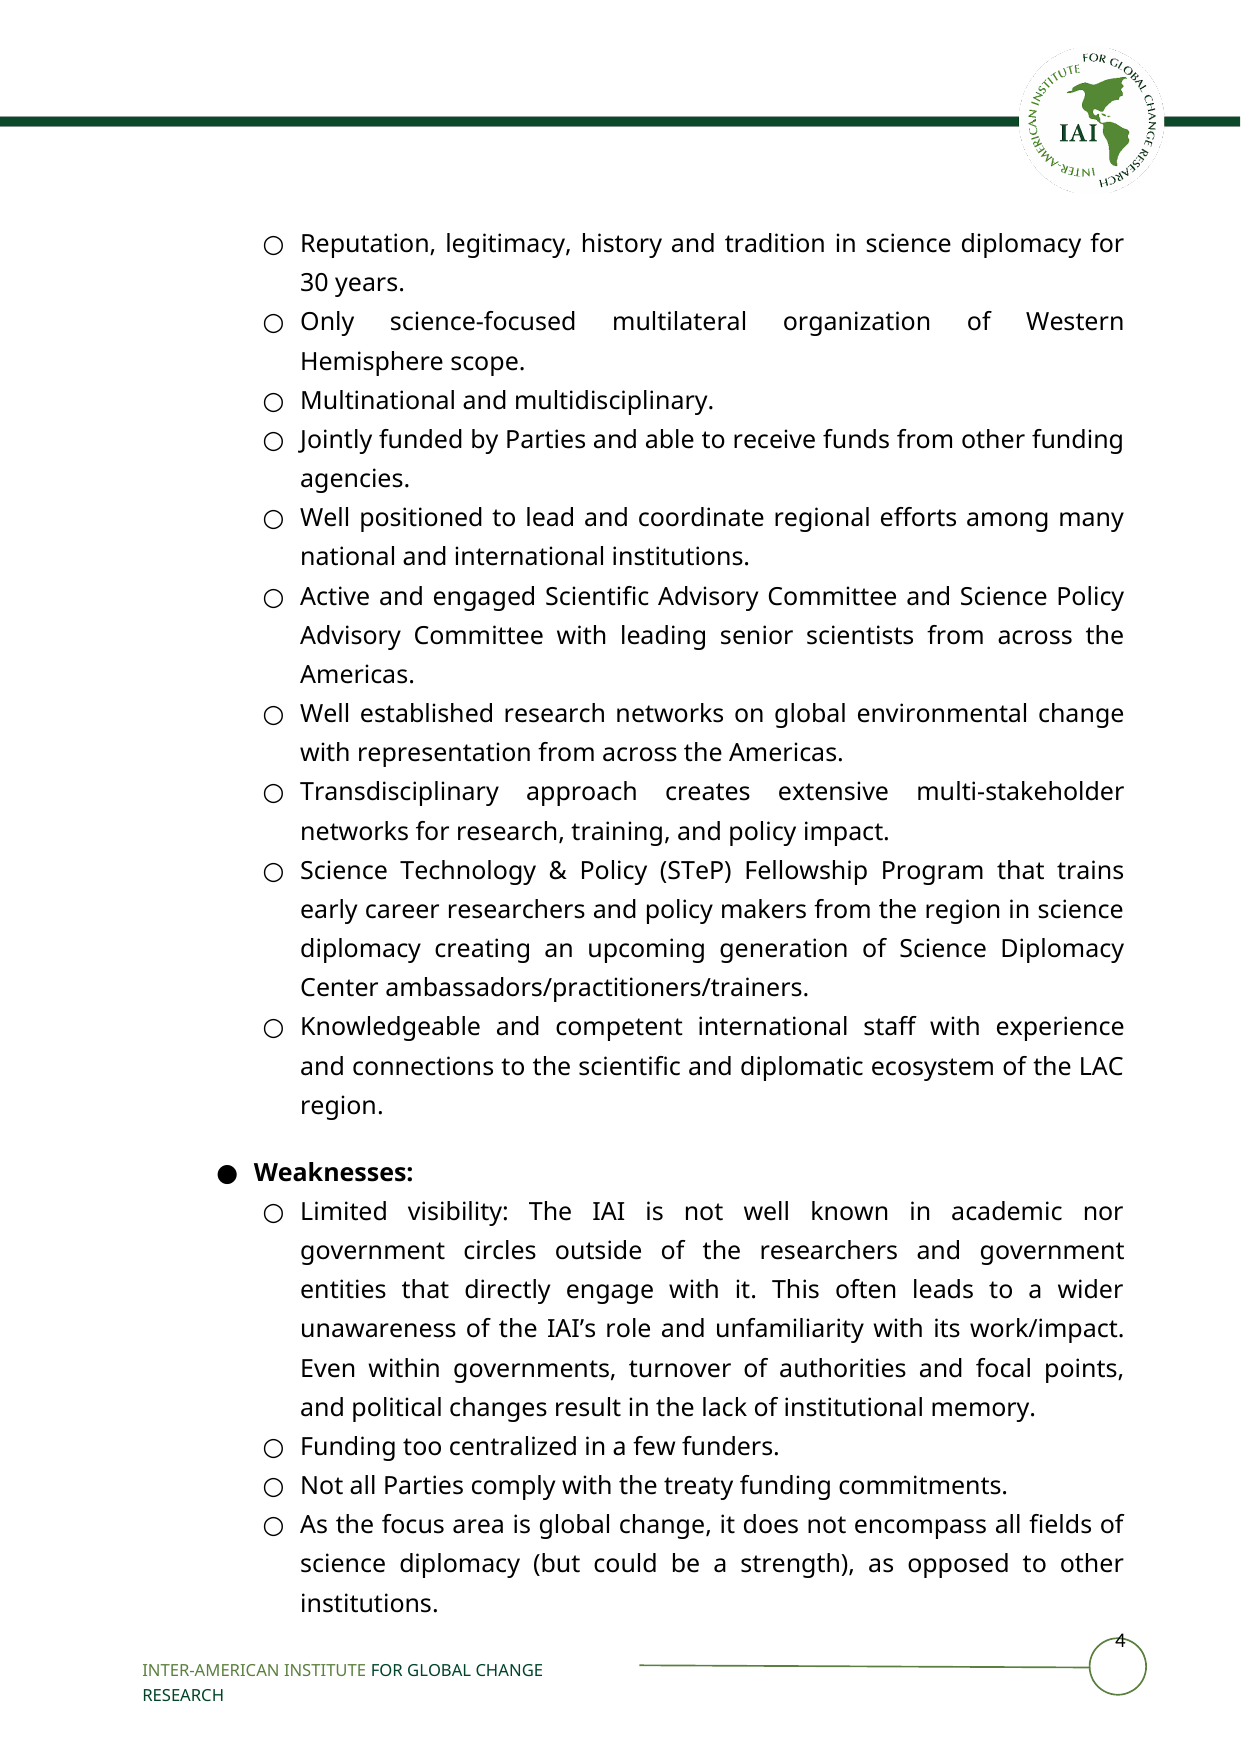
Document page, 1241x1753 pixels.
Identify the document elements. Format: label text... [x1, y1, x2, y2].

list As the focus area is global change, it does not encompass all fields of science diplomacy (but could be a strength), as opposed to other institutions. [262, 1507, 1125, 1619]
list Jointly funded by Parties and able to receive funds from other funding agencies. [262, 422, 1125, 495]
list Knowledgeable and competent international staff with experience and connections to the scientific and diplomatic ecosystem of the LAC region. [262, 1009, 1125, 1151]
list Active and engaged Scientific Advisory Committee and Science Policy Advisory Committee with leading senior scientists from across the Americas. [262, 578, 1125, 691]
list Only science-focused multilateral organization of Western Hemisphere scope. [262, 304, 1125, 377]
picture [0, 47, 1241, 193]
list Weaknesses: [216, 1154, 1125, 1188]
list Not all Parties comply with the treaty funding commitments. [262, 1468, 1125, 1502]
list Funding too centralized in a few funders. [262, 1428, 1125, 1463]
list Science Technology & Policy (STeP) Fellowship Program that trains early career researchers and policy makers from the region in science diplomacy creating an upcoming generation of Science Diplomacy Center ambassadors/practitioners/trainers. [262, 852, 1125, 1004]
list Limited visibility: The IAI is not well known in academic nor government circles outside of the researchers and government entities that directly engage with it. This often leads to a wider unawareness of the IAI’s role and unfamiliarity with its work/impact. Even within governments, turnover of authorities and focal points, and political changes result in the lack of institutional memory. [262, 1193, 1125, 1423]
list Reputation, legitimacy, history and tradition in science diplomacy for 30 years. [262, 226, 1125, 299]
list Well positioned to lead and coordinate regional efforts among many national and international institutions. [262, 500, 1125, 573]
list Transdisciplinary approach creates extensive multi-stakeholder networks for research, training, and policy impact. [262, 774, 1125, 847]
list Multinational and multidisciplinary. [262, 382, 1125, 416]
list Well established research networks on global environmental change with representation from across the Americas. [262, 696, 1125, 769]
